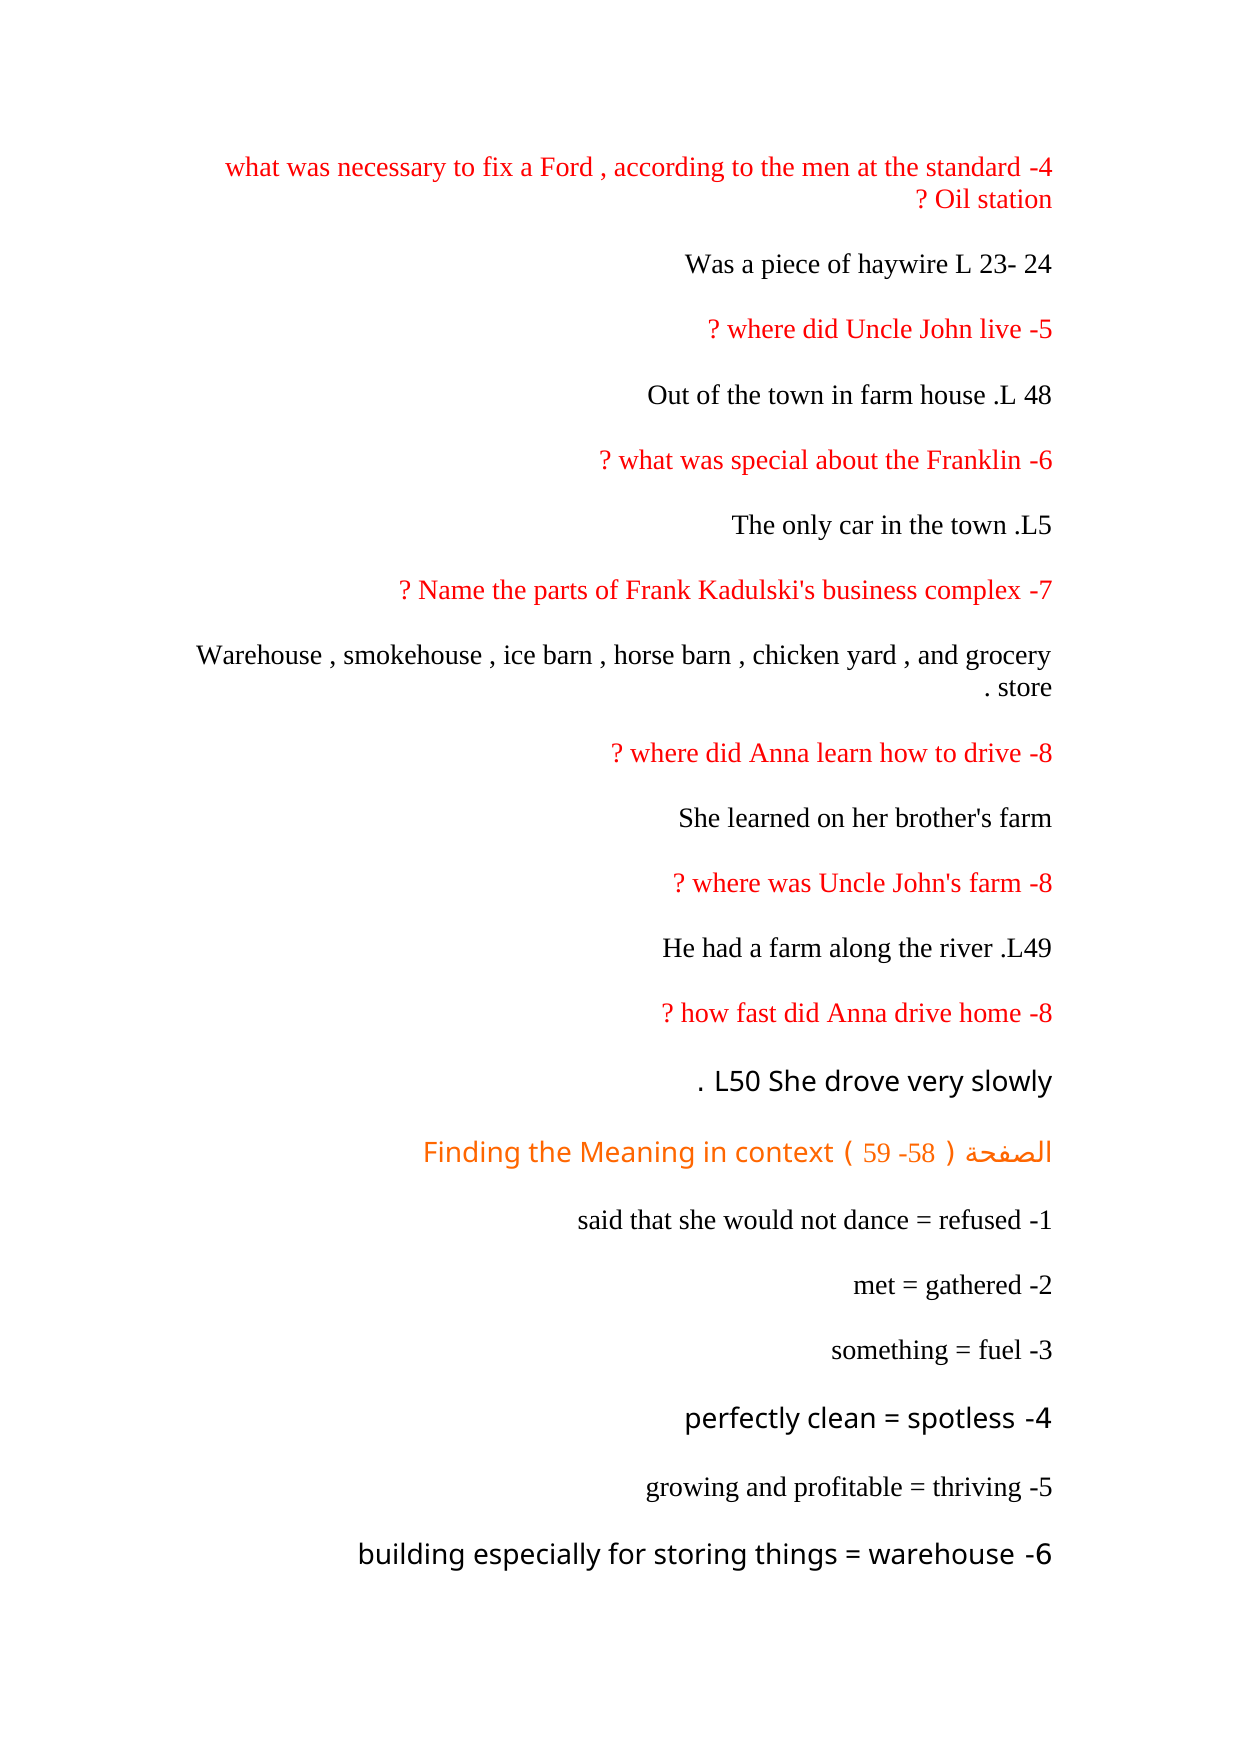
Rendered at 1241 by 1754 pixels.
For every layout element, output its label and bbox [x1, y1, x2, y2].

text [187, 150, 1053, 1573]
